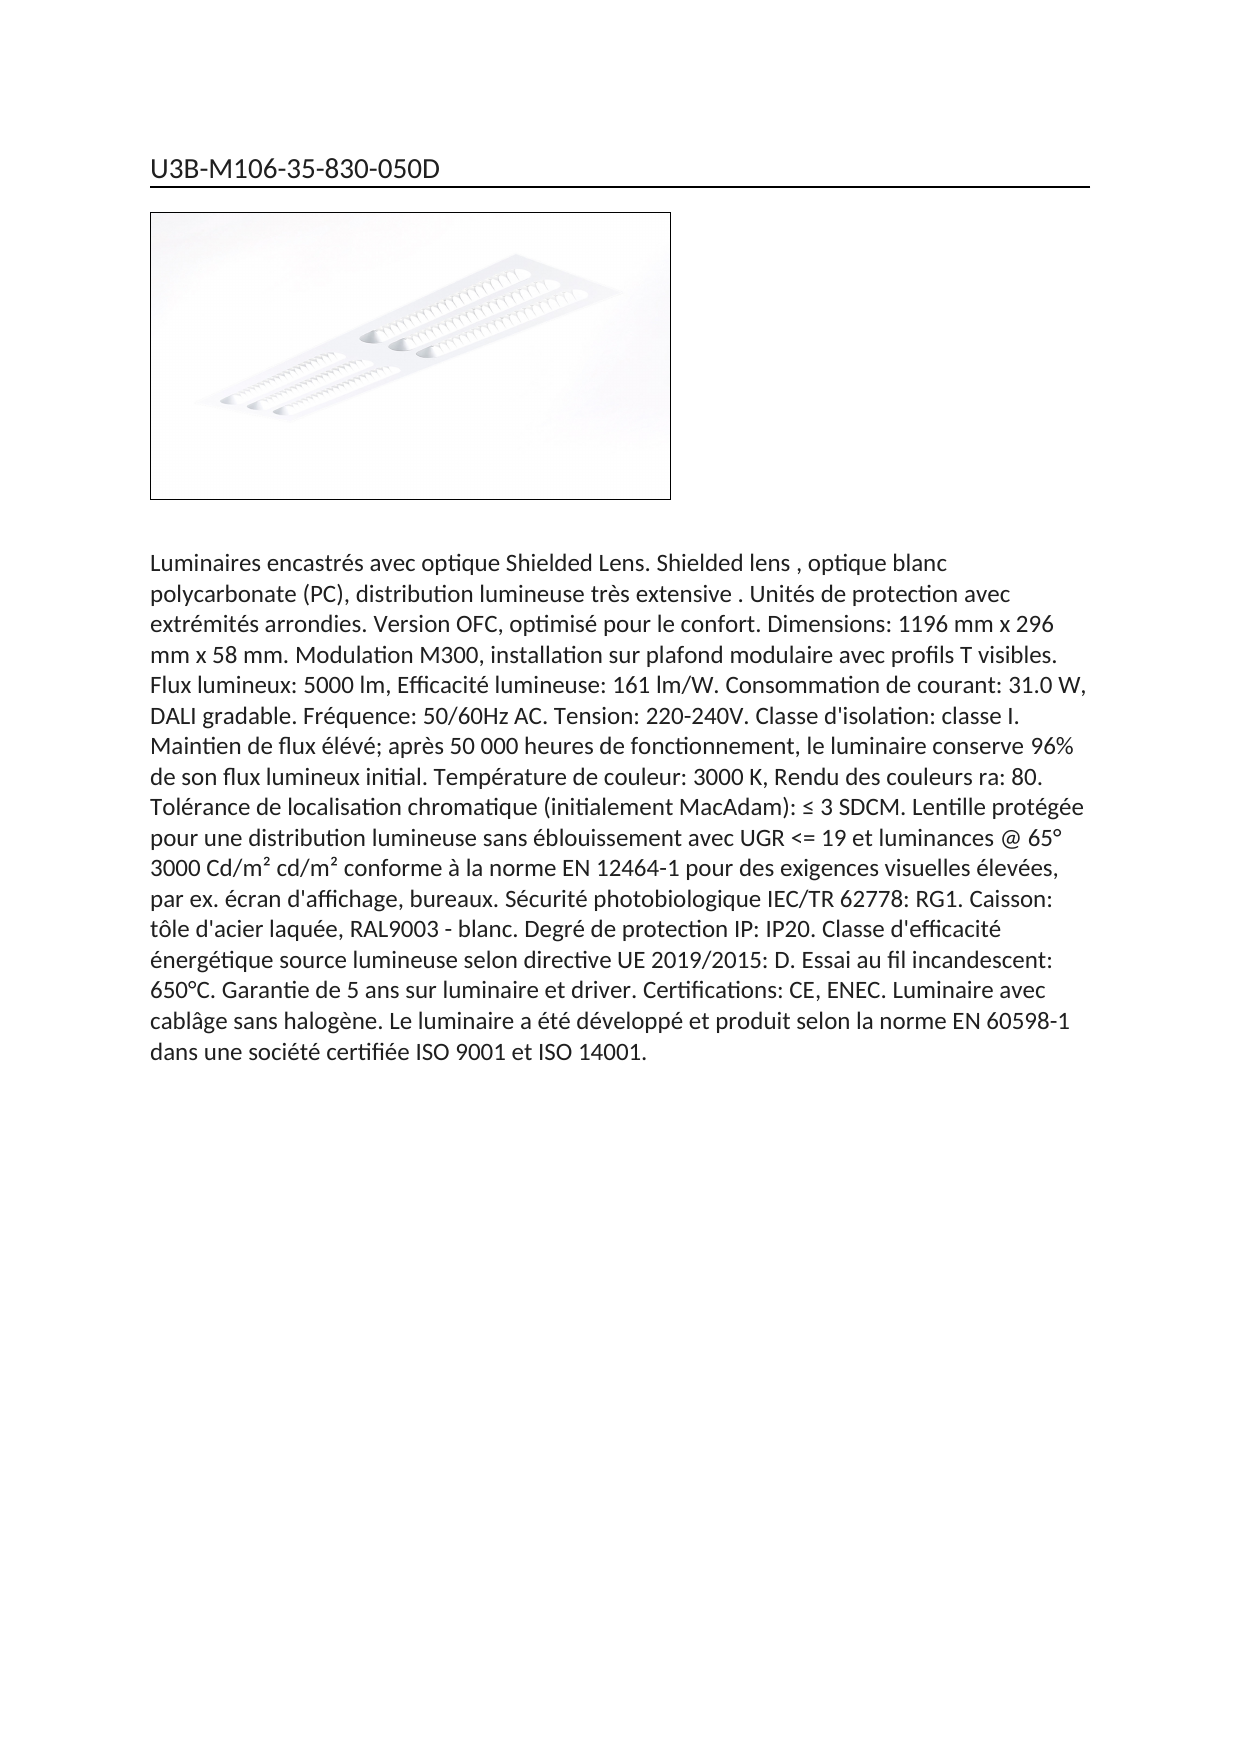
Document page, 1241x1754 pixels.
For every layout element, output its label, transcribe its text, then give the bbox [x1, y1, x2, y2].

picture [151, 213, 670, 499]
text U3B-M106-35-830-050D [150, 150, 1090, 186]
text Luminaires encastrés avec optique Shielded Lens. Shielded lens , optique blanc polycarbonate (PC), distribution lumineuse très extensive . Unités de protection avec extrémités arrondies. Version OFC, optimisé pour le confort. Dimensions: 1196 mm x 296 mm x 58 mm. Modulation M300, installation sur plafond modulaire avec profils T visibles. Flux lumineux: 5000 lm, Efficacité lumineuse: 161 lm/W. Consommation de courant: 31.0 W, DALI gradable. Fréquence: 50/60Hz AC. Tension: 220-240V. Classe d'isolation: classe I. Maintien de flux élévé; après 50 000 heures de fonctionnement, le luminaire conserve 96% de son flux lumineux initial. Température de couleur: 3000 K, Rendu des couleurs ra: 80. Tolérance de localisation chromatique (initialement MacAdam): ≤ 3 SDCM. Lentille protégée pour une distribution lumineuse sans éblouissement avec UGR <= 19 et luminances @ 65° 3000 Cd/m² cd/m² conforme à la norme EN 12464-1 pour des exigences visuelles élevées, par ex. écran d'affichage, bureaux. Sécurité photobiologique IEC/TR 62778: RG1. Caisson: tôle d'acier laquée, RAL9003 - blanc. Degré de protection IP: IP20. Classe d'efficacité énergétique source lumineuse selon directive UE 2019/2015: D. Essai au fil incandescent: 650°C. Garantie de 5 ans sur luminaire et driver. Certifications: CE, ENEC. Luminaire avec cablâge sans halogène. Le luminaire a été développé et produit selon la norme EN 60598-1 dans une société certifiée ISO 9001 et ISO 14001. [150, 547, 1090, 1066]
